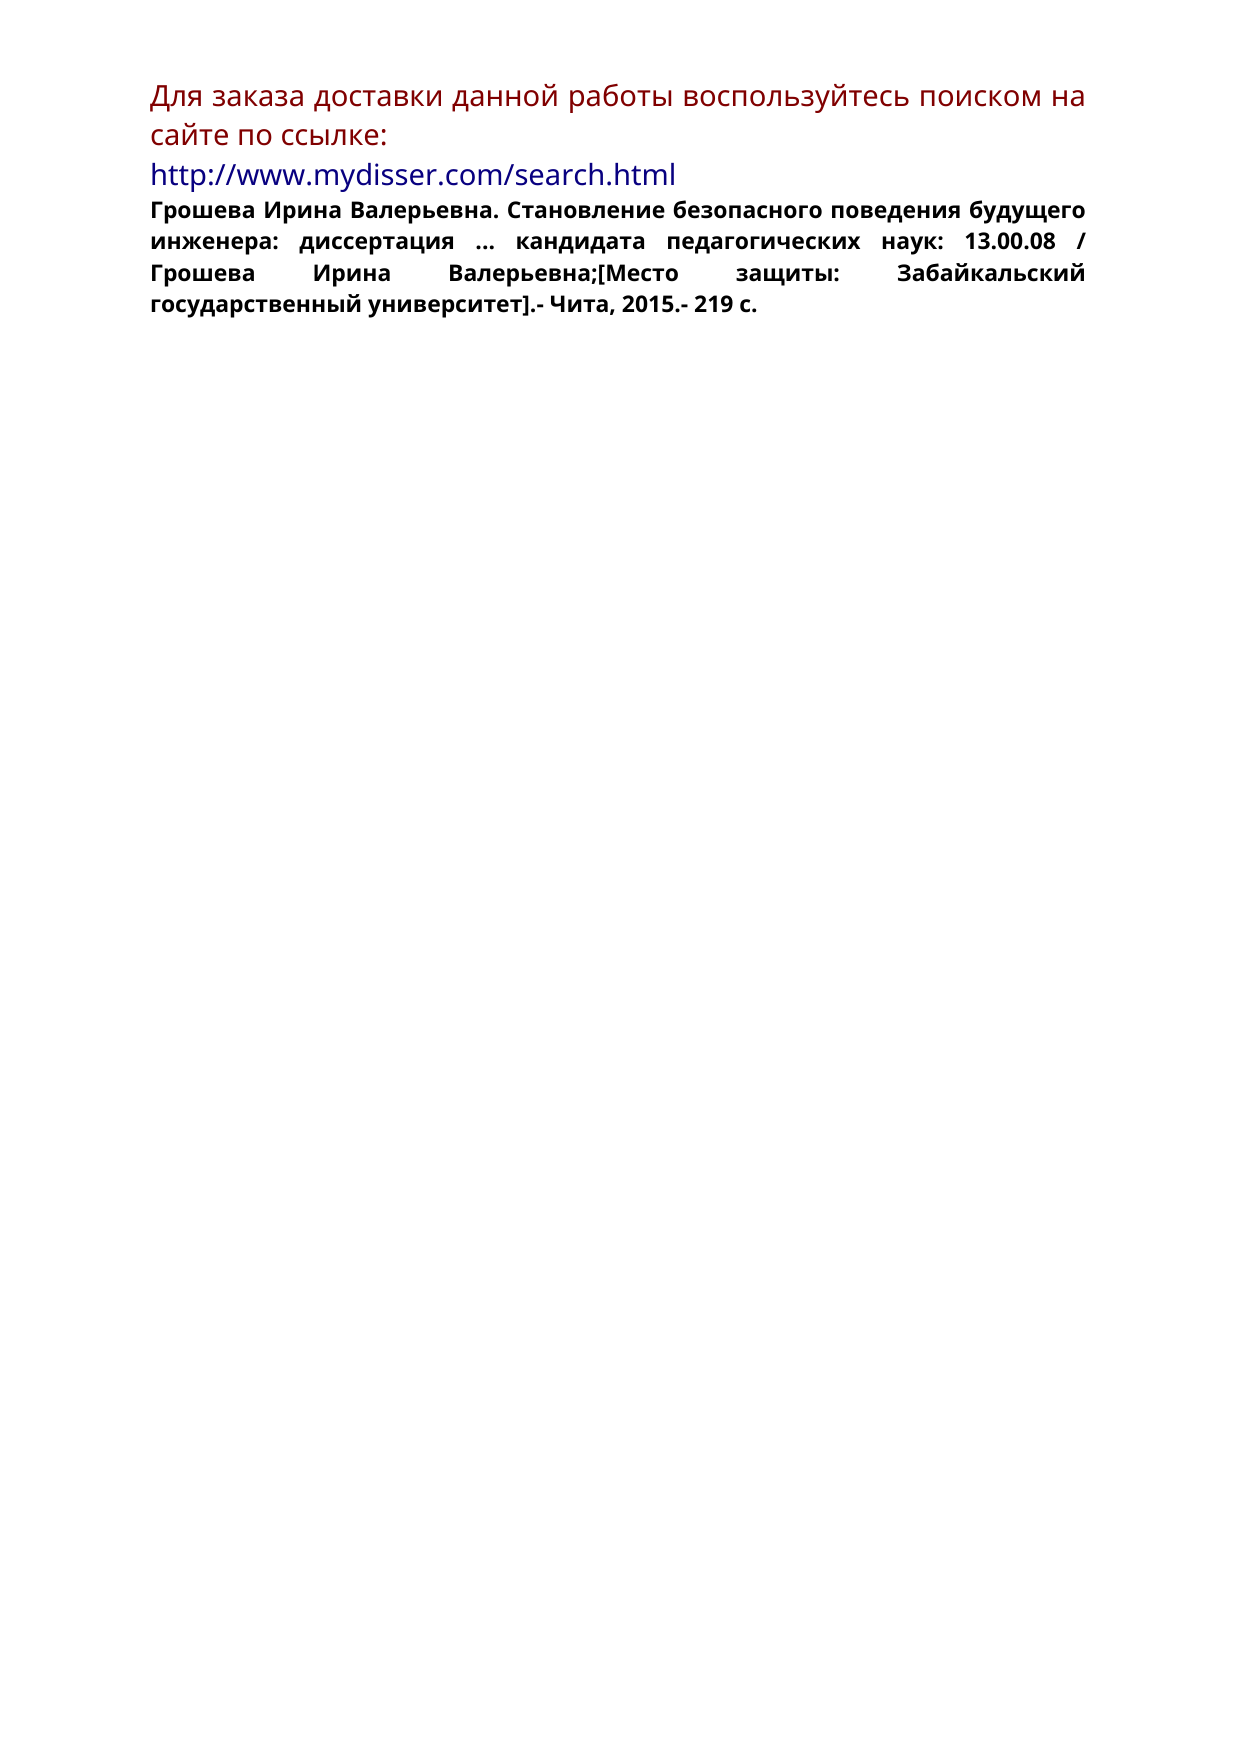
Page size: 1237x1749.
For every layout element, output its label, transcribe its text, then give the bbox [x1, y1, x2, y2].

text Грошева Ирина Валерьевна. Становление безопасного поведения будущего инженера: диссертация ... кандидата педагогических наук: 13.00.08 / Грошева Ирина Валерьевна;[Место защиты: Забайкальский государственный университет].- Чита, 2015.- 219 с. [150, 194, 1086, 319]
